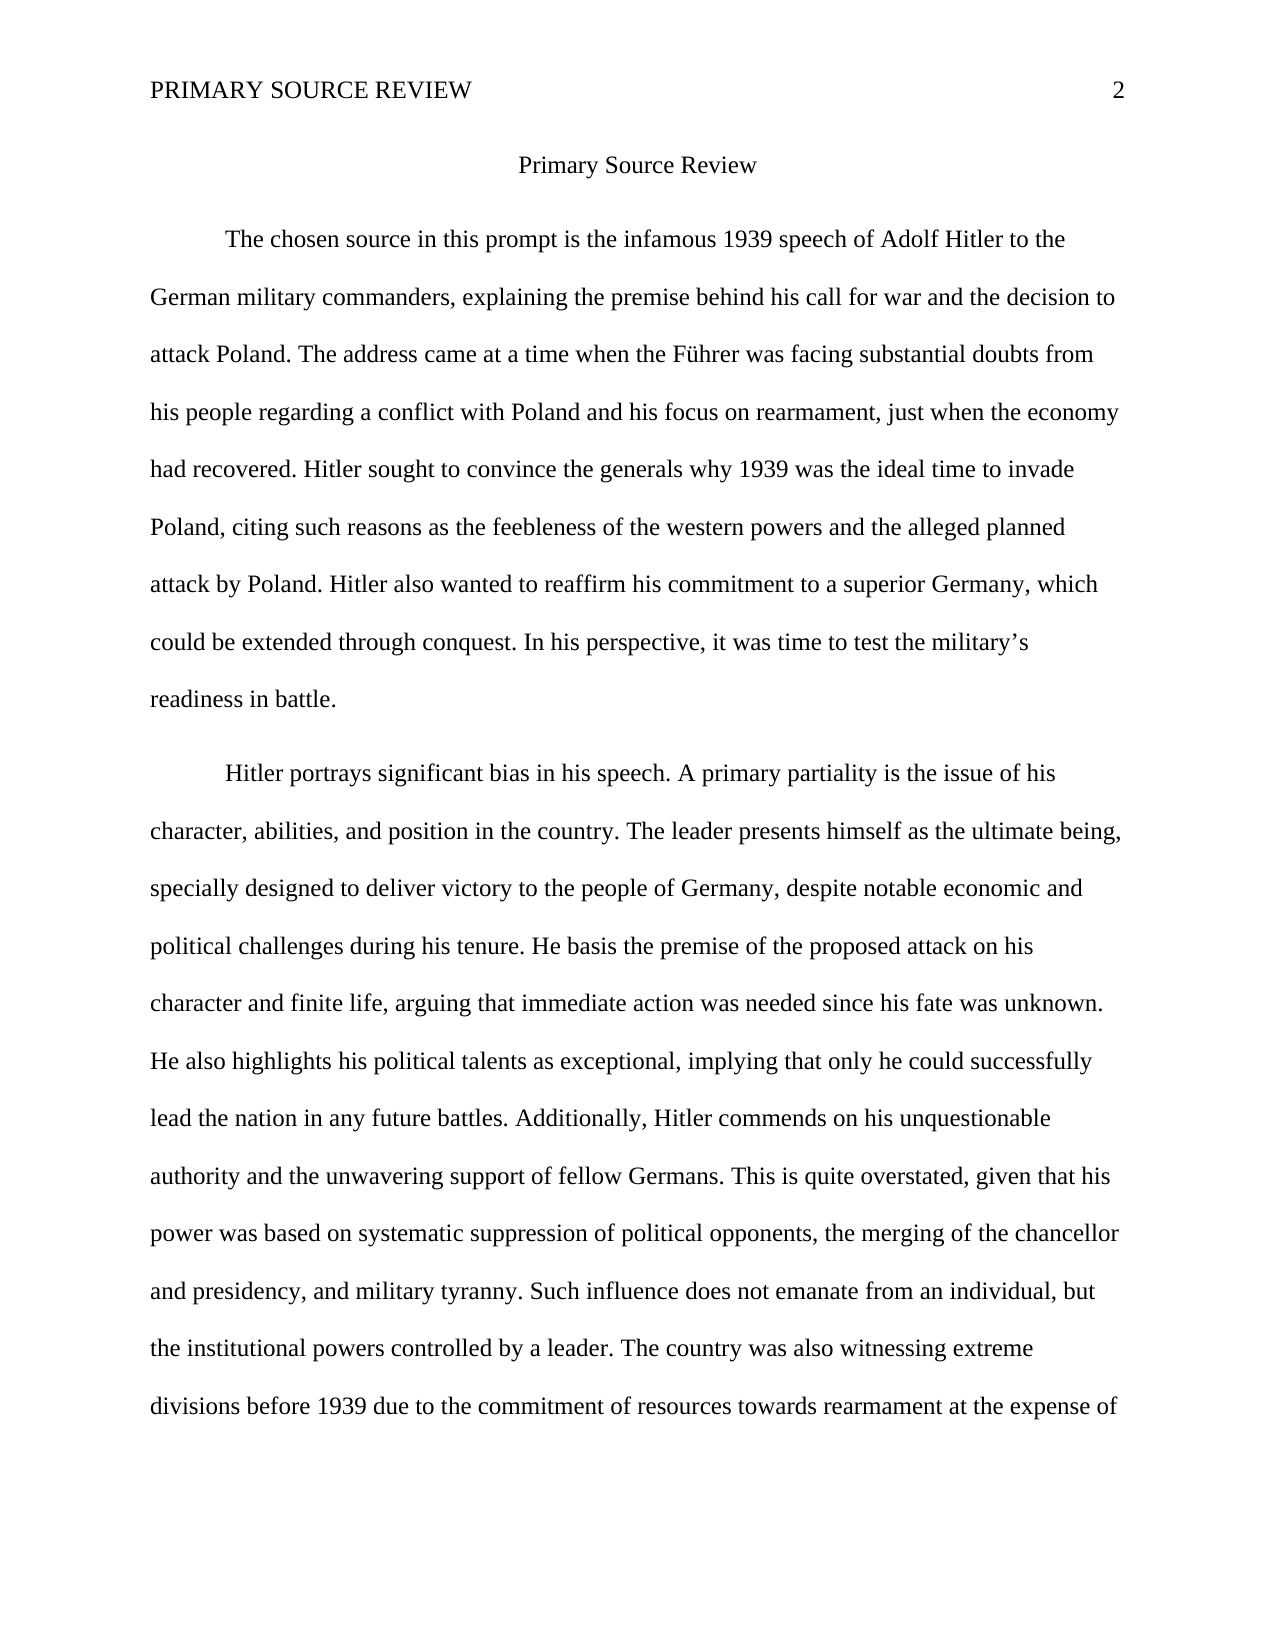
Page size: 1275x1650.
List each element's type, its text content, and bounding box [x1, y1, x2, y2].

text Primary Source Review [150, 150, 1125, 179]
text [150, 758, 1125, 1419]
text The chosen source in this prompt is the infamous 1939 speech of Adolf Hitler to the German military commanders, explaining the premise behind his call for war and the decision to attack Poland. The address came at a time when the Führer was facing substantial doubts from his people regarding a conflict with Poland and his focus on rearmament, just when the economy had recovered. Hitler sought to convince the generals why 1939 was the ideal time to invade Poland, citing such reasons as the feebleness of the western powers and the alleged planned attack by Poland. Hitler also wanted to reaffirm his commitment to a superior Germany, which could be extended through conquest. In his perspective, it was time to test the military’s readiness in battle. [150, 224, 1125, 713]
